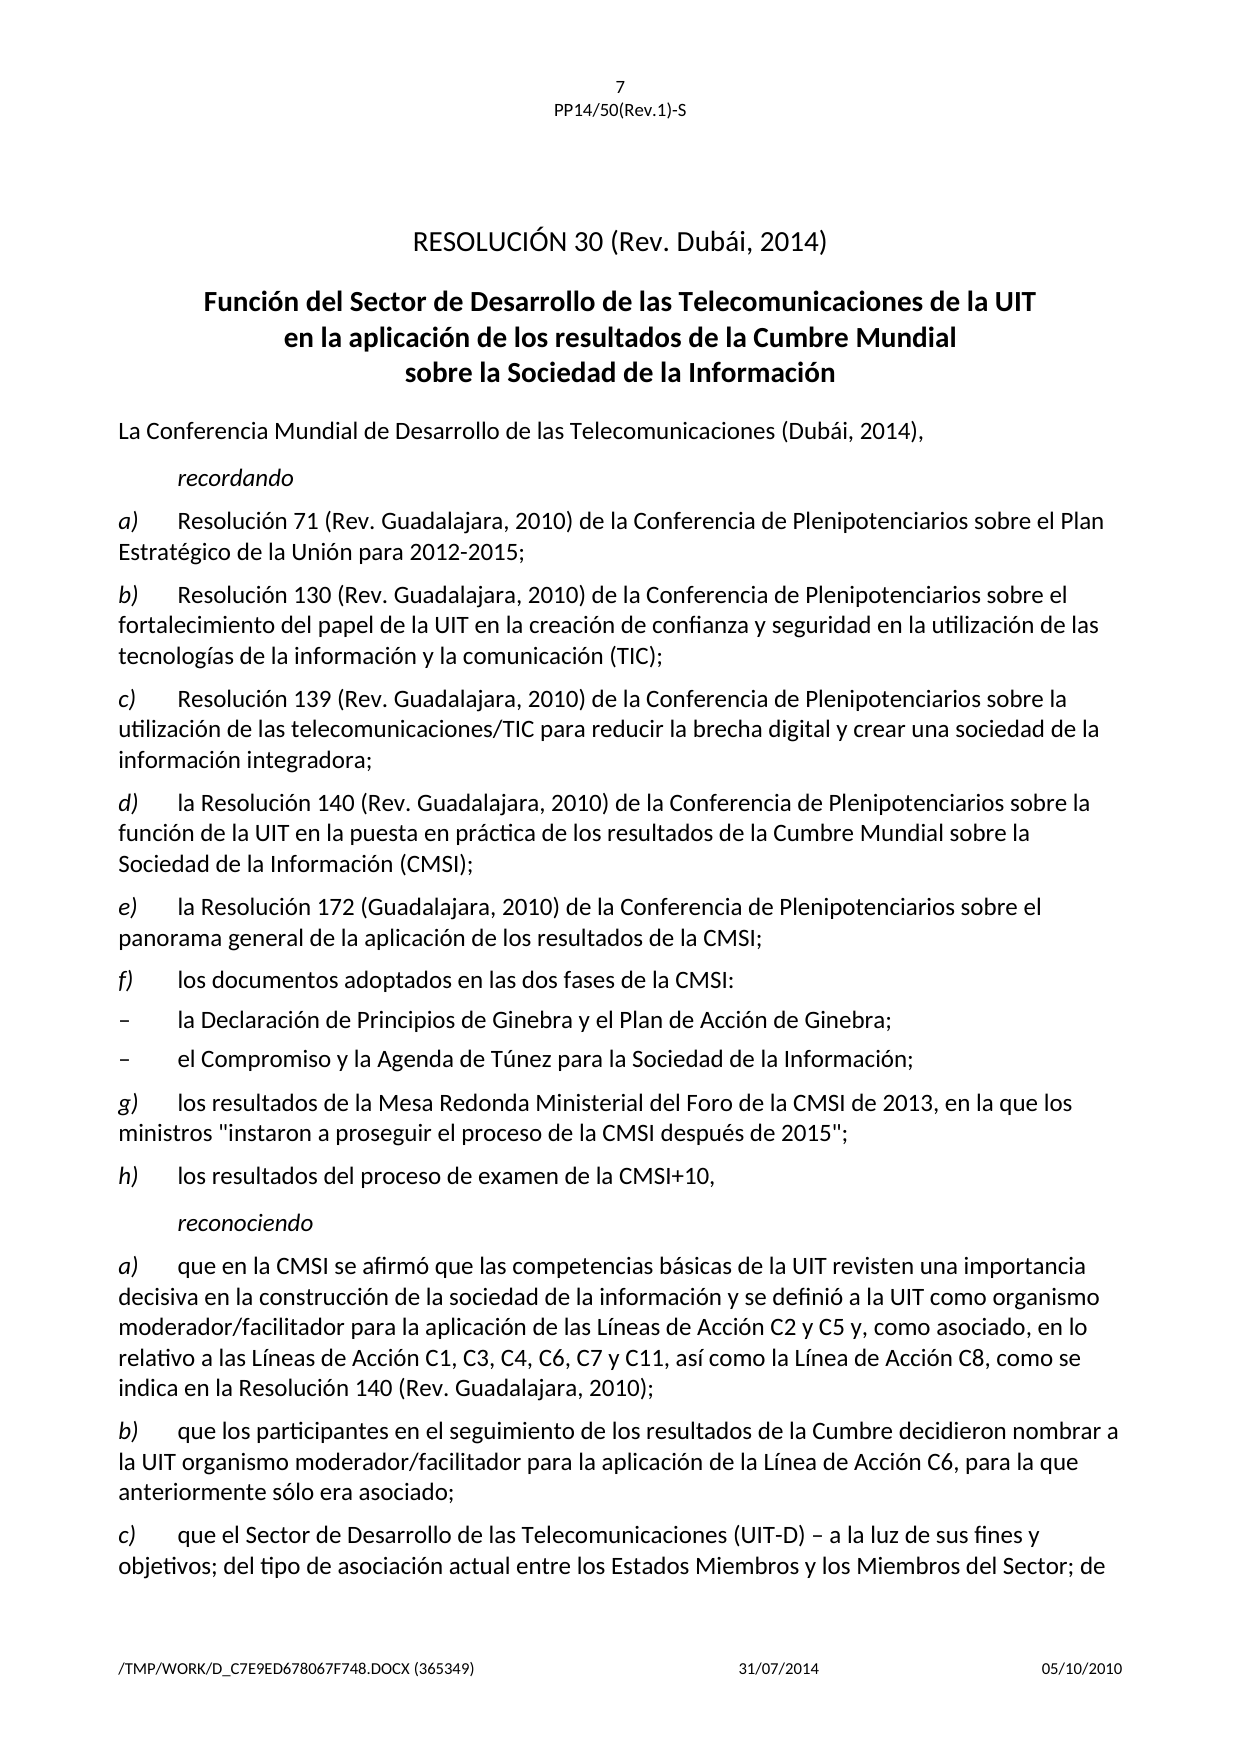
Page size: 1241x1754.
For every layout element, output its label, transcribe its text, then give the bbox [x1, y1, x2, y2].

title La Conferencia Mundial de Desarrollo de las Telecomunicaciones (Dubái, 2014), [118, 415, 1122, 446]
text h) los resultados del proceso de examen de la CMSI+10, [118, 1160, 1122, 1191]
text e) la Resolución 172 (Guadalajara, 2010) de la Conferencia de Plenipotenciarios sobre el panorama general de la aplicación de los resultados de la CMSI; [118, 891, 1122, 952]
text a) que en la CMSI se afirmó que las competencias básicas de la UIT revisten una importancia decisiva en la construcción de la sociedad de la información y se definió a la UIT como organismo moderador/facilitador para la aplicación de las Líneas de Acción C2 y C5 y, como asociado, en lo relativo a las Líneas de Acción C1, C3, C4, C6, C7 y C11, así como la Línea de Acción C8, como se indica en la Resolución 140 (Rev. Guadalajara, 2010); [118, 1250, 1122, 1403]
text a) Resolución 71 (Rev. Guadalajara, 2010) de la Conferencia de Plenipotenciarios sobre el Plan Estratégico de la Unión para 2012-2015; [118, 505, 1122, 566]
text b) que los participantes en el seguimiento de los resultados de la Cumbre decidieron nombrar a la UIT organismo moderador/facilitador para la aplicación de la Línea de Acción C6, para la que anteriormente sólo era asociado; [118, 1416, 1122, 1507]
title Función del Sector de Desarrollo de las Telecomunicaciones de la UIT en la aplicación de los resultados de la Cumbre Mundial sobre la Sociedad de la Información [118, 283, 1122, 390]
text b) Resolución 130 (Rev. Guadalajara, 2010) de la Conferencia de Plenipotenciarios sobre el fortalecimiento del papel de la UIT en la creación de confianza y seguridad en la utilización de las tecnologías de la información y la comunicación (TIC); [118, 579, 1122, 671]
text – la Declaración de Principios de Ginebra y el Plan de Acción de Ginebra; [118, 1004, 1122, 1035]
text reconociendo [177, 1207, 1122, 1238]
text – el Compromiso y la Agenda de Túnez para la Sociedad de la Información; [118, 1044, 1122, 1074]
text c) Resolución 139 (Rev. Guadalajara, 2010) de la Conferencia de Plenipotenciarios sobre la utilización de las telecomunicaciones/TIC para reducir la brecha digital y crear una sociedad de la información integradora; [118, 683, 1122, 774]
text g) los resultados de la Mesa Redonda Ministerial del Foro de la CMSI de 2013, en la que los ministros "instaron a proseguir el proceso de la CMSI después de 2015"; [118, 1087, 1122, 1148]
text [118, 1519, 1122, 1581]
text recordando [177, 462, 1122, 493]
text f) los documentos adoptados en las dos fases de la CMSI: [118, 965, 1122, 995]
text d) la Resolución 140 (Rev. Guadalajara, 2010) de la Conferencia de Plenipotenciarios sobre la función de la UIT en la puesta en práctica de los resultados de la Cumbre Mundial sobre la Sociedad de la Información (CMSI); [118, 787, 1122, 879]
text ResoluCIÓn 30 (Rev. Dubái, 2014) [118, 223, 1122, 258]
